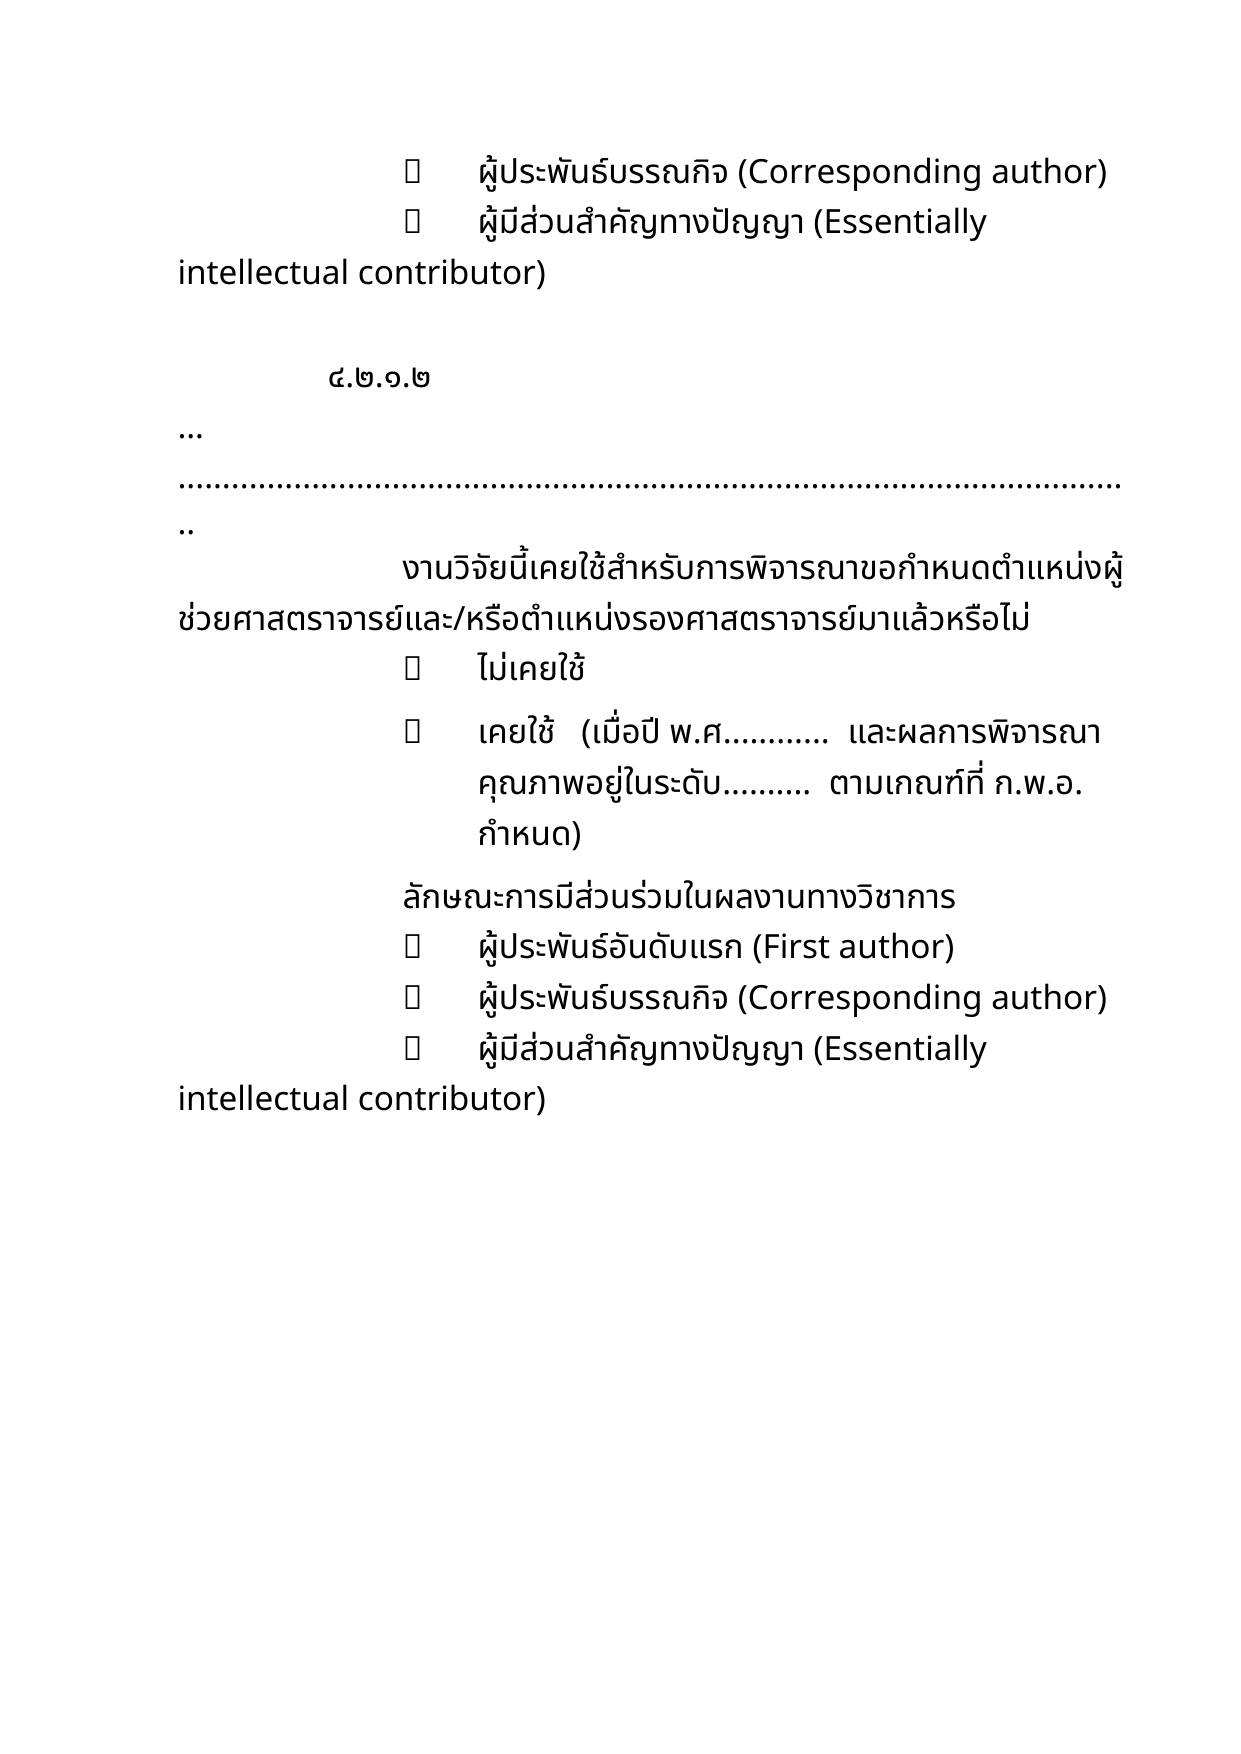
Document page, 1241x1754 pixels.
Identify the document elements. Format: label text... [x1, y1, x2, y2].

text 􀂅 ผู้ประพันธ์บรรณกิจ (Corresponding author) [177, 974, 1125, 1024]
text 􀂅 ผู้มีส่วนสำคัญทางปัญญา (Essentially intellectual contributor) [177, 1024, 1125, 1120]
text งานวิจัยนี้เคยใช้สำหรับการพิจารณาขอกำหนดตำแหน่งผู้ช่วยศาสตราจารย์และ/หรือตำแหน่งรองศาสตราจารย์มาแล้วหรือไม่ [177, 544, 1125, 645]
text ๔.๒.๑.๒ …............................................................................................................ [177, 352, 1125, 544]
text ลักษณะการมีส่วนร่วมในผลงานทางวิชาการ [402, 873, 1171, 923]
text 􀂅 ผู้ประพันธ์บรรณกิจ (Corresponding author) [177, 148, 1125, 198]
text 􀂅 ไม่เคยใช้ [177, 645, 1125, 696]
text 􀂅 ผู้มีส่วนสำคัญทางปัญญา (Essentially intellectual contributor) [177, 198, 1125, 294]
text 􀂅 ผู้ประพันธ์อันดับแรก (First author) [177, 923, 1125, 974]
text 􀂅 เคยใช้ (เมื่อปี พ.ศ............ และผลการพิจารณาคุณภาพอยู่ในระดับ.......... ตามเกณฑ์ที่ ก.พ.อ. กำหนด) [402, 708, 1171, 860]
